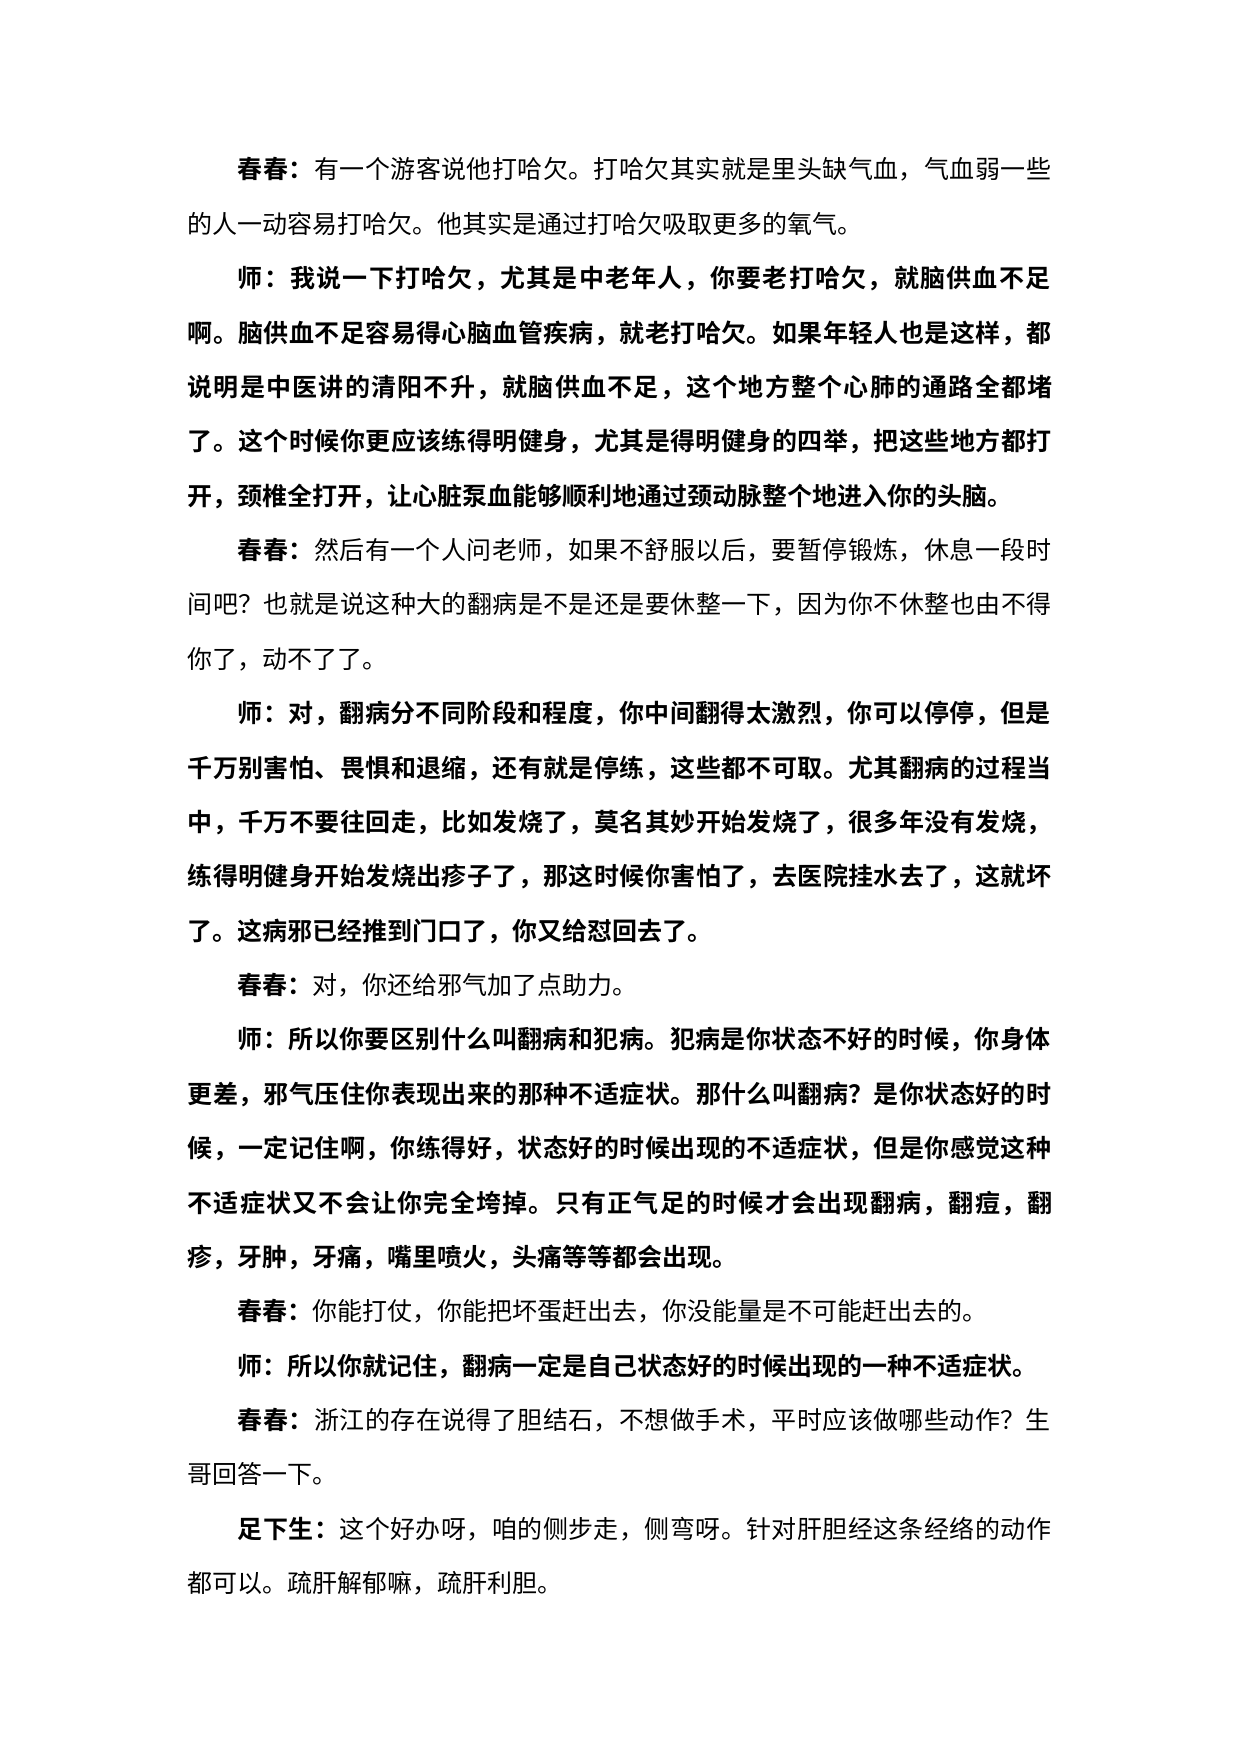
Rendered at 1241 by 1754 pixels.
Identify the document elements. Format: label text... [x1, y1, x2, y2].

text 春春：对，你还给邪气加了点助力。 [187, 966, 1053, 1002]
text 春春：浙江的存在说得了胆结石，不想做手术，平时应该做哪些动作？生哥回答一下。 [187, 1401, 1053, 1491]
text 春春：有一个游客说他打哈欠。打哈欠其实就是里头缺气血，气血弱一些的人一动容易打哈欠。他其实是通过打哈欠吸取更多的氧气。 [187, 150, 1053, 241]
text 春春：你能打仗，你能把坏蛋赶出去，你没能量是不可能赶出去的。 [187, 1292, 1053, 1328]
text 师：对，翻病分不同阶段和程度，你中间翻得太激烈，你可以停停，但是千万别害怕、畏惧和退缩，还有就是停练，这些都不可取。尤其翻病的过程当中，千万不要往回走，比如发烧了，莫名其妙开始发烧了，很多年没有发烧，练得明健身开始发烧出疹子了，那这时候你害怕了，去医院挂水去了，这就坏了。这病邪已经推到门口了，你又给怼回去了。 [187, 694, 1053, 947]
text 春春：然后有一个人问老师，如果不舒服以后，要暂停锻炼，休息一段时间吧？也就是说这种大的翻病是不是还是要休整一下，因为你不休整也由不得你了，动不了了。 [187, 531, 1053, 676]
text 师：所以你要区别什么叫翻病和犯病。犯病是你状态不好的时候，你身体更差，邪气压住你表现出来的那种不适症状。那什么叫翻病？是你状态好的时候，一定记住啊，你练得好，状态好的时候出现的不适症状，但是你感觉这种不适症状又不会让你完全垮掉。只有正气足的时候才会出现翻病，翻痘，翻疹，牙肿，牙痛，嘴里喷火，头痛等等都会出现。 [187, 1020, 1053, 1274]
text 师：我说一下打哈欠，尤其是中老年人，你要老打哈欠，就脑供血不足啊。脑供血不足容易得心脑血管疾病，就老打哈欠。如果年轻人也是这样，都说明是中医讲的清阳不升，就脑供血不足，这个地方整个心肺的通路全都堵了。这个时候你更应该练得明健身，尤其是得明健身的四举，把这些地方都打开，颈椎全打开，让心脏泵血能够顺利地通过颈动脉整个地进入你的头脑。 [187, 259, 1053, 512]
text 师：所以你就记住，翻病一定是自己状态好的时候出现的一种不适症状。 [187, 1346, 1053, 1382]
text 足下生：这个好办呀，咱的侧步走，侧弯呀。针对肝胆经这条经络的动作都可以。疏肝解郁嘛，疏肝利胆。 [187, 1509, 1053, 1600]
